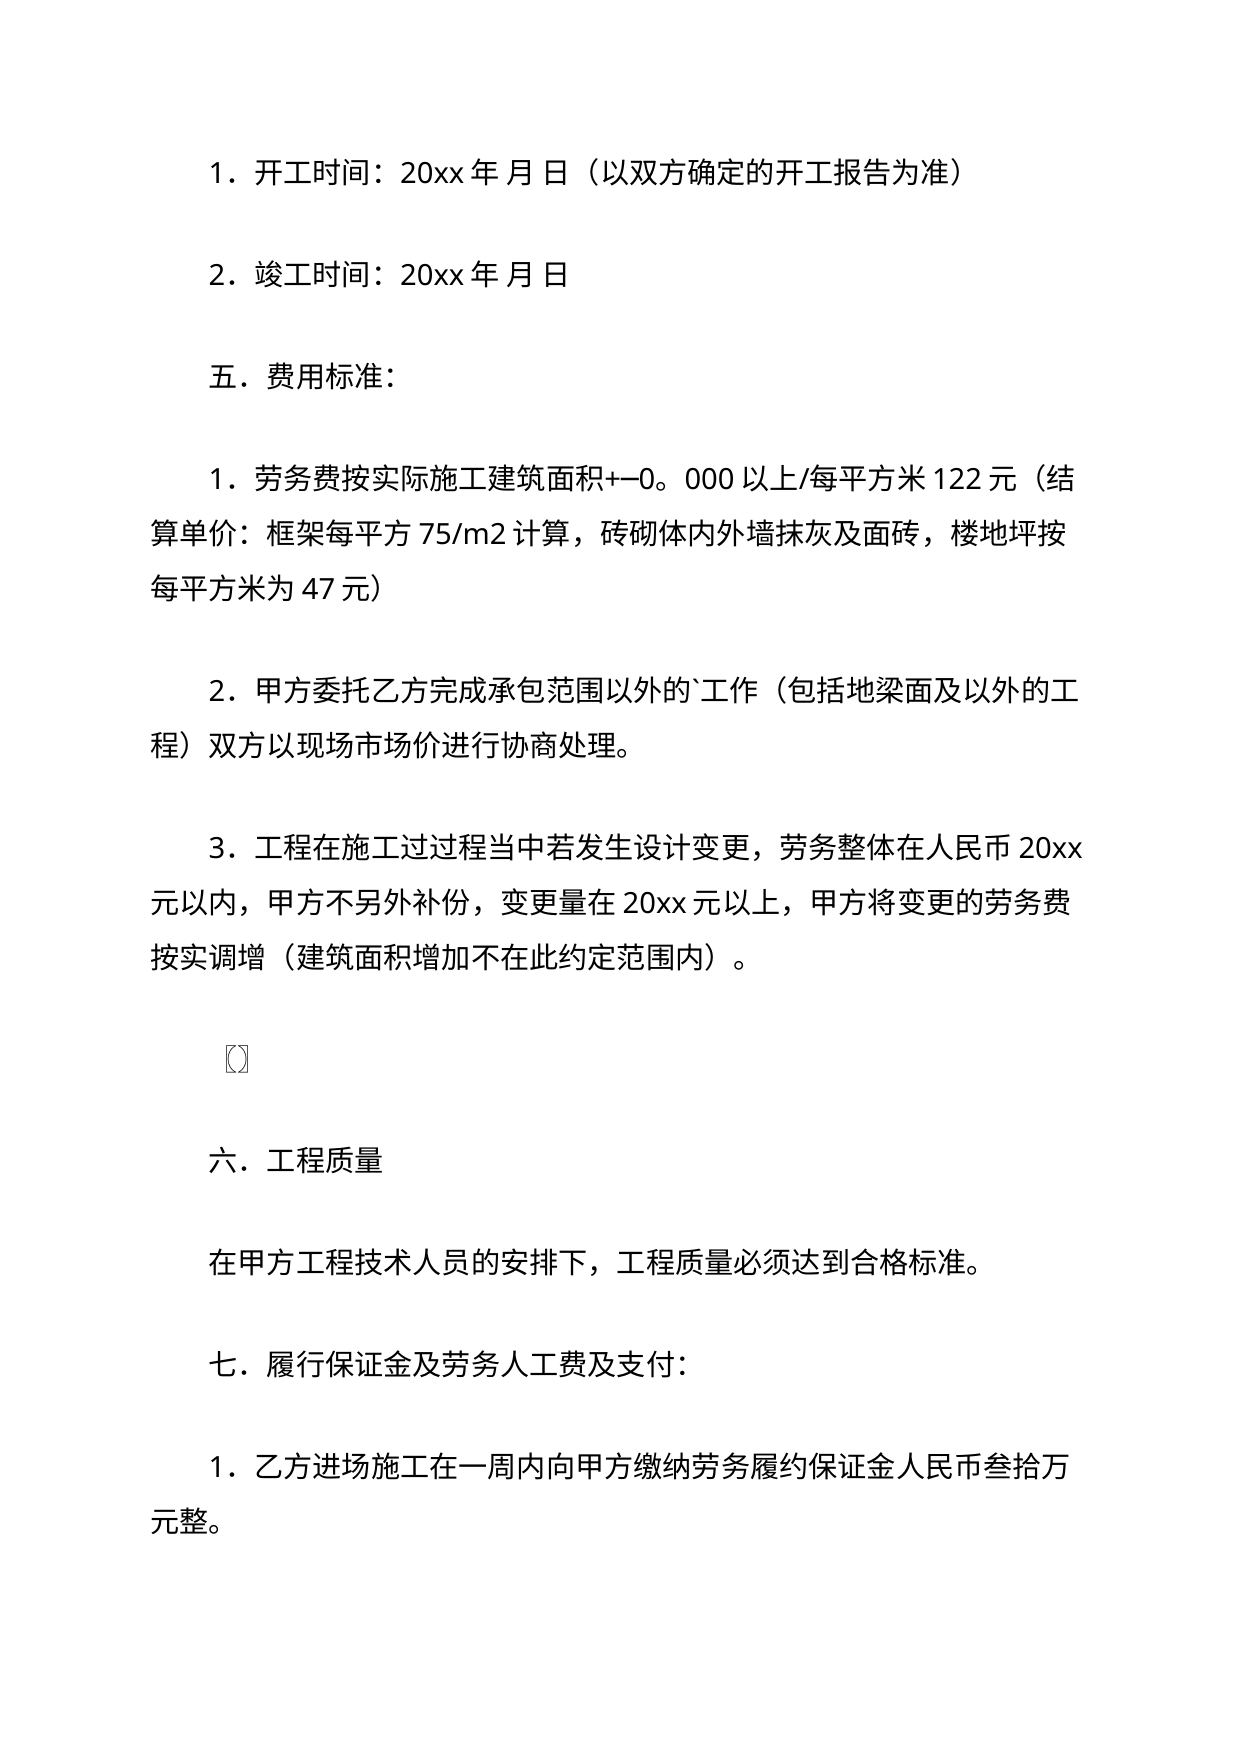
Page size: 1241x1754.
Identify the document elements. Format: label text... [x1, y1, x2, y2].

text 2．甲方委托乙方完成承包范围以外的`工作（包括地梁面及以外的工程）双方以现场市场价进行协商处理。 [150, 668, 1090, 765]
text 3．工程在施工过过程当中若发生设计变更，劳务整体在人民币20xx元以内，甲方不另外补份，变更量在20xx元以上，甲方将变更的劳务费按实调增（建筑面积增加不在此约定范围内）。 [150, 824, 1090, 977]
text 七．履行保证金及劳务人工费及支付： [150, 1342, 1090, 1384]
text 〖〗 [150, 1036, 1090, 1078]
text 1．乙方进场施工在一周内向甲方缴纳劳务履约保证金人民币叁拾万元整。 [150, 1443, 1090, 1541]
text 2．竣工时间：20xx年 月 日 [150, 252, 1090, 294]
text 1．开工时间：20xx年 月 日（以双方确定的开工报告为准） [150, 150, 1090, 192]
text 1．劳务费按实际施工建筑面积+─0。000以上/每平方米122元（结算单价：框架每平方75/m2计算，砖砌体内外墙抹灰及面砖，楼地坪按每平方米为47元） [150, 456, 1090, 608]
text 五．费用标准： [150, 354, 1090, 396]
text 六．工程质量 [150, 1138, 1090, 1180]
text 在甲方工程技术人员的安排下，工程质量必须达到合格标准。 [150, 1240, 1090, 1282]
